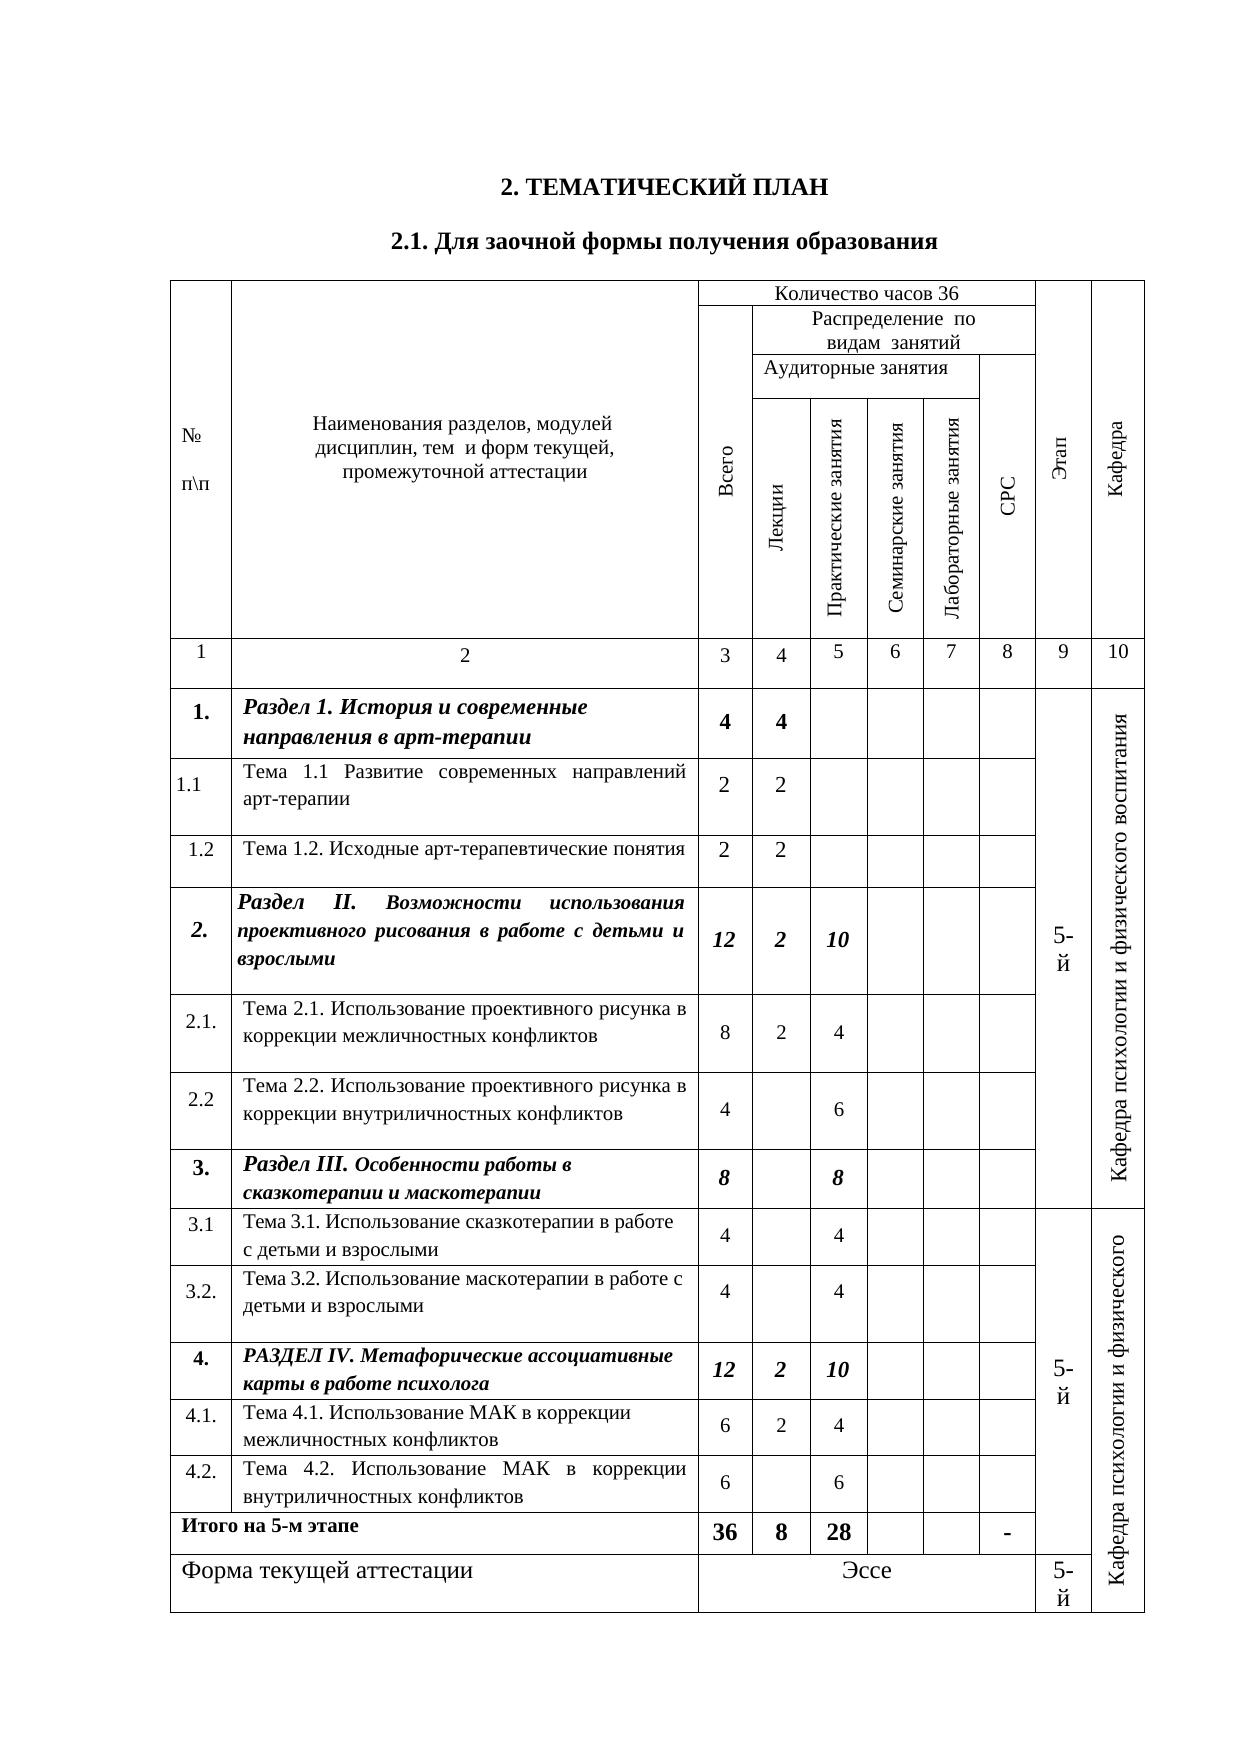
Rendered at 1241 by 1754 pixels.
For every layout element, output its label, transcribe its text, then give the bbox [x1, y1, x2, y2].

table_cell Тема 1.2. Исходные арт-терапевтические понятия [232, 836, 698, 887]
table_cell 2 [753, 1400, 810, 1455]
table_cell Форма текущей аттестации [171, 1555, 698, 1612]
table_cell [868, 1456, 923, 1512]
table_cell [980, 1456, 1035, 1512]
table_cell 1.1 [171, 759, 231, 835]
table_cell Тема 3.2. Использование маскотерапии в работе с детьми и взрослыми [232, 1266, 698, 1342]
table_cell [924, 1513, 979, 1554]
table_cell [980, 1150, 1035, 1208]
table_cell 4 [753, 689, 810, 758]
table_cell 5 [811, 639, 867, 688]
table_cell [811, 836, 867, 887]
table_cell Тема 4.1. Использование МАК в коррекции межличностных конфликтов [232, 1400, 698, 1455]
table_cell [924, 1150, 979, 1208]
table_cell 5-й [1036, 1209, 1091, 1554]
table_header Наименования разделов, модулей дисциплин, тем и форм текущей, промежуточной аттестации [232, 281, 698, 638]
table_cell - [980, 1513, 1035, 1554]
table_cell [753, 1209, 810, 1264]
table_cell [753, 1266, 810, 1342]
table_cell 8 [980, 639, 1035, 688]
table_cell [868, 1343, 923, 1398]
table_header № п\п [171, 281, 231, 638]
table_cell 8 [753, 1513, 810, 1554]
table_cell Кафедра психологии и физического воспитания [1092, 1209, 1144, 1612]
table_cell 2 [753, 836, 810, 887]
table_cell [924, 1073, 979, 1149]
table_cell 2 [232, 639, 698, 688]
table_cell Тема 1.1 Развитие современных направлений арт-терапии [232, 759, 698, 835]
table_cell [924, 888, 979, 994]
table_cell 2 [753, 888, 810, 994]
table_cell [980, 1266, 1035, 1342]
table_cell [868, 1209, 923, 1264]
table_cell 4.1. [171, 1400, 231, 1455]
table_cell [924, 1456, 979, 1512]
table_cell 4 [811, 995, 867, 1072]
table_cell Семинарские занятия [868, 399, 923, 638]
table_cell [924, 1343, 979, 1398]
table_cell 4 [811, 1209, 867, 1264]
table_cell 4. [171, 1343, 231, 1398]
table_cell 8 [699, 995, 752, 1072]
table_cell [753, 1073, 810, 1149]
text 2.1. Для заочной формы получения образования [177, 226, 1152, 254]
table_cell Раздел 1. История и современные направления в арт-терапии [232, 689, 698, 758]
table_cell [924, 1266, 979, 1342]
table_cell Раздел II. Возможности использования проективного рисования в работе с детьми и взрослыми [232, 888, 698, 994]
table_cell 2.2 [171, 1073, 231, 1149]
table_cell Раздел III. Особенности работы в сказкотерапии и маскотерапии [232, 1150, 698, 1208]
table_cell [980, 1209, 1035, 1264]
table_cell [980, 1073, 1035, 1149]
table_cell [980, 888, 1035, 994]
table_cell [924, 995, 979, 1072]
table_cell Эссе [699, 1555, 1035, 1612]
table_cell 8 [811, 1150, 867, 1208]
table_cell 4 [753, 639, 810, 688]
table_cell [868, 1150, 923, 1208]
table_cell 4 [699, 1266, 752, 1342]
table_cell Тема 4.2. Использование МАК в коррекции внутриличностных конфликтов [232, 1456, 698, 1512]
table_cell 28 [811, 1513, 867, 1554]
table_cell [868, 1513, 923, 1554]
table_cell 10 [811, 1343, 867, 1398]
table_cell Аудиторные занятия [753, 355, 979, 398]
table_cell 2 [753, 995, 810, 1072]
table_cell [924, 689, 979, 758]
table_cell [980, 689, 1035, 758]
table_cell 5-й [1036, 689, 1091, 1208]
table_cell 2 [753, 759, 810, 835]
table_cell 4 [811, 1400, 867, 1455]
table_cell [868, 836, 923, 887]
table_cell 6 [868, 639, 923, 688]
table_cell Практические занятия [811, 399, 867, 638]
table_cell СРС [980, 355, 1035, 638]
table_cell 6 [811, 1456, 867, 1512]
table_cell [868, 759, 923, 835]
table_cell Кафедра психологии и физического воспитания [1092, 689, 1144, 1208]
table_cell Тема 3.1. Использование сказкотерапии в работе с детьми и взрослыми [232, 1209, 698, 1264]
table_cell 4.2. [171, 1456, 231, 1512]
table_cell 1 [171, 639, 231, 688]
table_cell 10 [1092, 639, 1144, 688]
table_cell 5-й [1036, 1555, 1091, 1612]
table_cell 4 [699, 1073, 752, 1149]
table_cell Итого на 5-м этапе [171, 1513, 698, 1554]
table_cell [980, 836, 1035, 887]
table_cell [980, 759, 1035, 835]
table_header Количество часов 36 [699, 281, 1035, 305]
table_cell Лекции [753, 399, 810, 638]
table_cell 9 [1036, 639, 1091, 688]
table_cell 36 [699, 1513, 752, 1554]
table_cell 6 [811, 1073, 867, 1149]
table_cell 1. [171, 689, 231, 758]
table_cell 6 [699, 1400, 752, 1455]
table_cell 4 [811, 1266, 867, 1342]
table_cell [868, 1400, 923, 1455]
table_cell [924, 1400, 979, 1455]
table_cell 6 [699, 1456, 752, 1512]
table_cell [924, 759, 979, 835]
table_cell 2.1. [171, 995, 231, 1072]
table_cell 3. [171, 1150, 231, 1208]
table_cell 10 [811, 888, 867, 994]
table_cell [868, 1266, 923, 1342]
table_cell [753, 1150, 810, 1208]
table_cell [868, 1073, 923, 1149]
table_cell 4 [699, 689, 752, 758]
table_cell 7 [924, 639, 979, 688]
table_cell 12 [699, 1343, 752, 1398]
table_cell 1.2 [171, 836, 231, 887]
table_cell [811, 759, 867, 835]
table_cell [868, 689, 923, 758]
table_cell 2 [699, 836, 752, 887]
table_header Кафедра [1092, 281, 1144, 638]
text 2. ТЕМАТИЧЕСКИЙ ПЛАН [177, 172, 1152, 201]
table_cell 8 [699, 1150, 752, 1208]
table_cell 3.2. [171, 1266, 231, 1342]
table_cell 2 [753, 1343, 810, 1398]
table_cell [980, 995, 1035, 1072]
table_cell 2 [699, 759, 752, 835]
table_cell [753, 1456, 810, 1512]
table_cell 2. [171, 888, 231, 994]
table_cell 3 [699, 639, 752, 688]
table_cell 4 [699, 1209, 752, 1264]
table_cell Лабораторные занятия [924, 399, 979, 638]
table_cell Распределение по видам занятий [753, 306, 1035, 354]
table_cell 3.1 [171, 1209, 231, 1264]
table_cell [980, 1343, 1035, 1398]
table_cell [868, 888, 923, 994]
table_cell [924, 836, 979, 887]
table_cell [924, 1209, 979, 1264]
table_cell [868, 995, 923, 1072]
table_cell Тема 2.1. Использование проективного рисунка в коррекции межличностных конфликтов [232, 995, 698, 1072]
table_cell [980, 1400, 1035, 1455]
table_cell [811, 689, 867, 758]
table_cell Всего [699, 306, 752, 638]
table_cell РАЗДЕЛ IV. Метафорические ассоциативные карты в работе психолога [232, 1343, 698, 1398]
table_header Этап [1036, 281, 1091, 638]
table_cell 12 [699, 888, 752, 994]
table_cell Тема 2.2. Использование проективного рисунка в коррекции внутриличностных конфликтов [232, 1073, 698, 1149]
